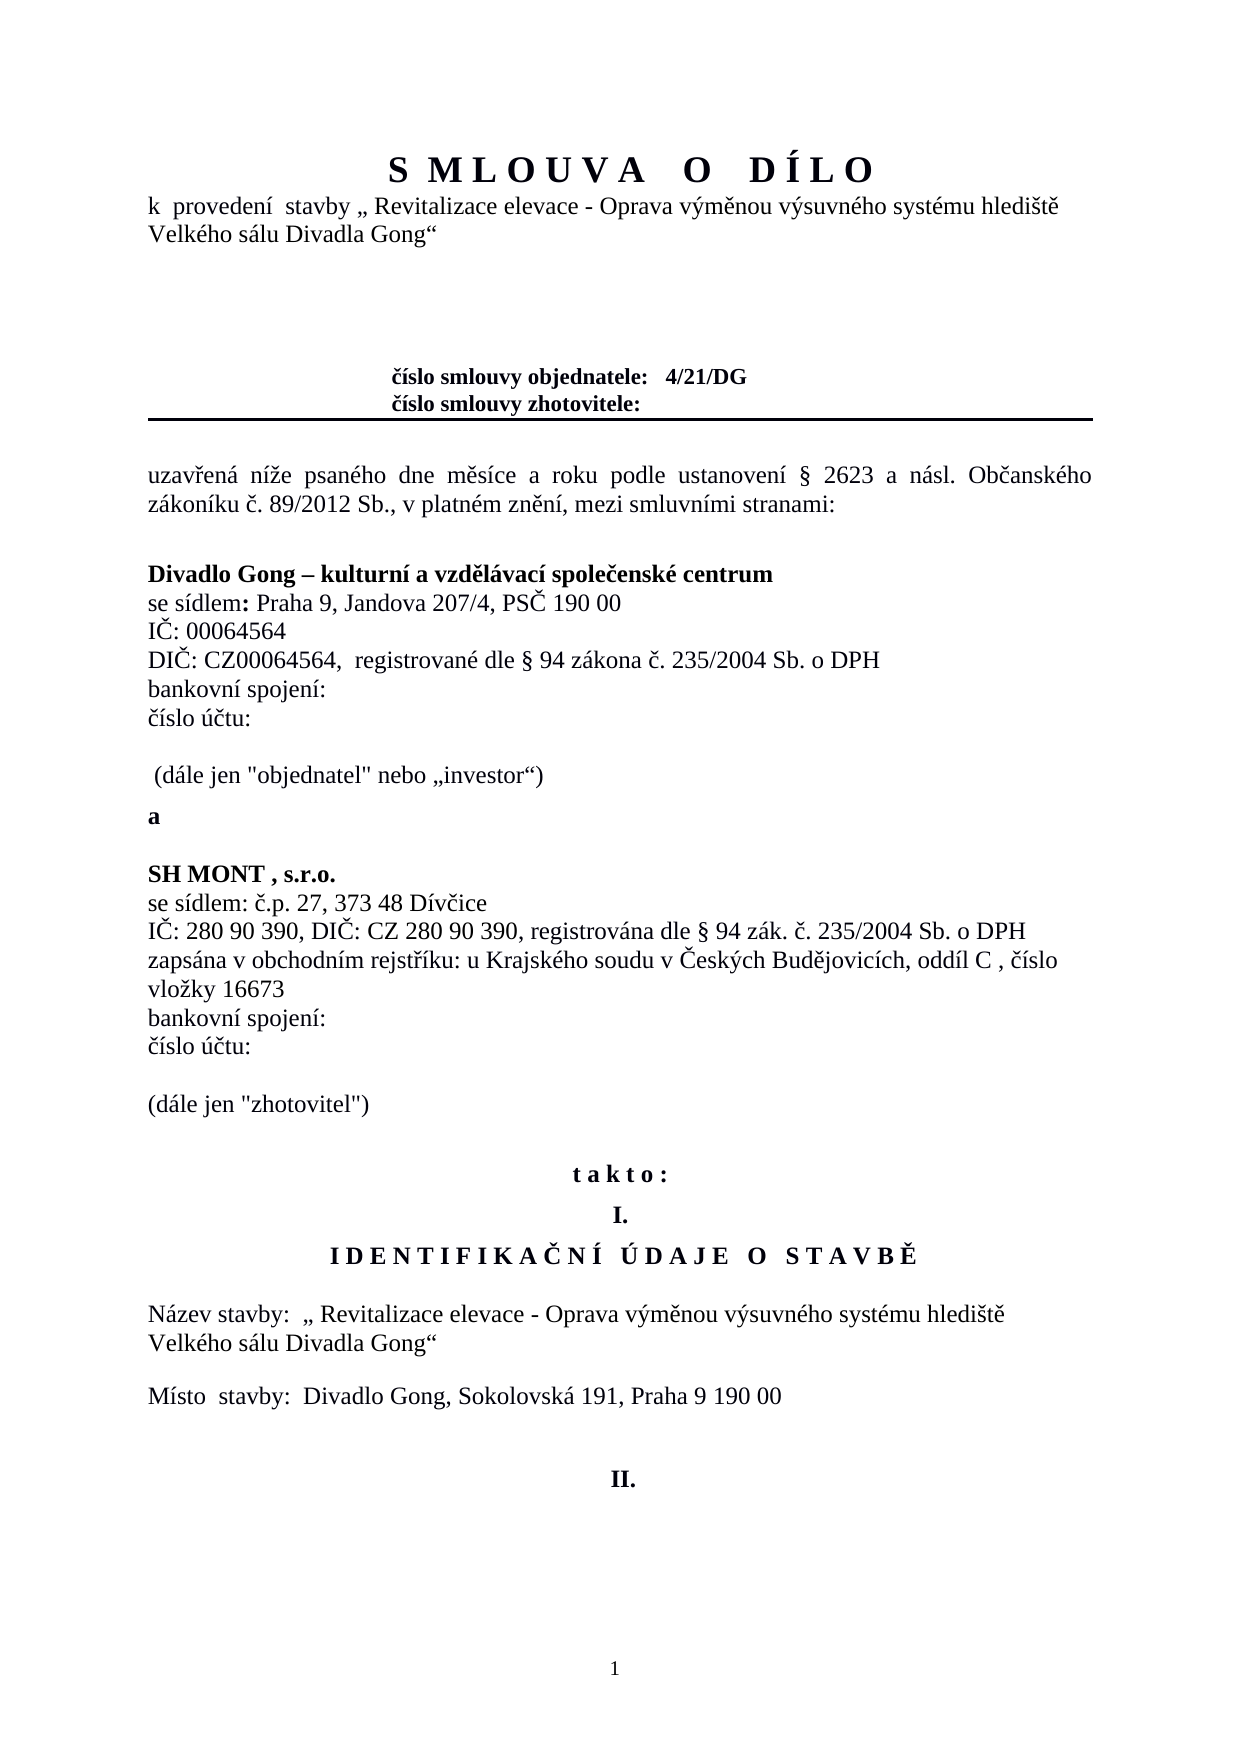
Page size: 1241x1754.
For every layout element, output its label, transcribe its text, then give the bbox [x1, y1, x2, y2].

text I D E N T I F I K A Č N Í Ú D A J E O S T A V B Ě [148, 1241, 1093, 1270]
text IČ: 280 90 390, DIČ: CZ 280 90 390, registrována dle § 94 zák. č. 235/2004 Sb. o DPH [148, 916, 1093, 945]
text zapsána v obchodním rejstříku: u Krajského soudu v Českých Budějovicích, oddíl C , číslo vložky 16673 [148, 945, 1093, 1003]
text (dále jen "zhotovitel") [148, 1089, 1093, 1118]
text t a k t o : [148, 1159, 1093, 1188]
text DIČ: CZ00064564, registrované dle § 94 zákona č. 235/2004 Sb. o DPH [148, 645, 1093, 674]
text číslo smlouvy zhotovitele: [148, 390, 1093, 418]
text SH MONT , s.r.o. [148, 859, 1093, 888]
text Divadlo Gong – kulturní a vzdělávací společenské centrum [148, 559, 1093, 588]
text (dále jen "objednatel" nebo „investor“) [148, 760, 1093, 789]
text číslo účtu: [148, 1031, 1093, 1060]
text IČ: 00064564 [148, 616, 1093, 645]
text bankovní spojení: [148, 674, 1093, 703]
text Název stavby: „ Revitalizace elevace - Oprava výměnou výsuvného systému hlediště Velkého sálu Divadla Gong“ [148, 1299, 1093, 1356]
text a [148, 801, 1093, 830]
text k provedení stavby „ Revitalizace elevace - Oprava výměnou výsuvného systému hlediště Velkého sálu Divadla Gong“ [148, 191, 1093, 248]
text se sídlem: č.p. 27, 373 48 Dívčice [148, 888, 1093, 916]
text II. [148, 1464, 1093, 1493]
text bankovní spojení: [148, 1003, 1093, 1031]
text číslo účtu: [148, 703, 1093, 731]
text I. [148, 1200, 1093, 1229]
title S M L O U V A O D Í L O [148, 148, 1104, 191]
text Místo stavby: Divadlo Gong, Sokolovská 191, Praha 9 190 00 [148, 1381, 1093, 1410]
text uzavřená níže psaného dne měsíce a roku podle ustanovení § 2623 a násl. Občanského zákoníku č. 89/2012 Sb., v platném znění, mezi smluvními stranami: [148, 460, 1093, 518]
text číslo smlouvy objednatele: 4/21/DG [148, 363, 1093, 390]
text se sídlem: Praha 9, Jandova 207/4, PSČ 190 00 [148, 588, 1093, 616]
